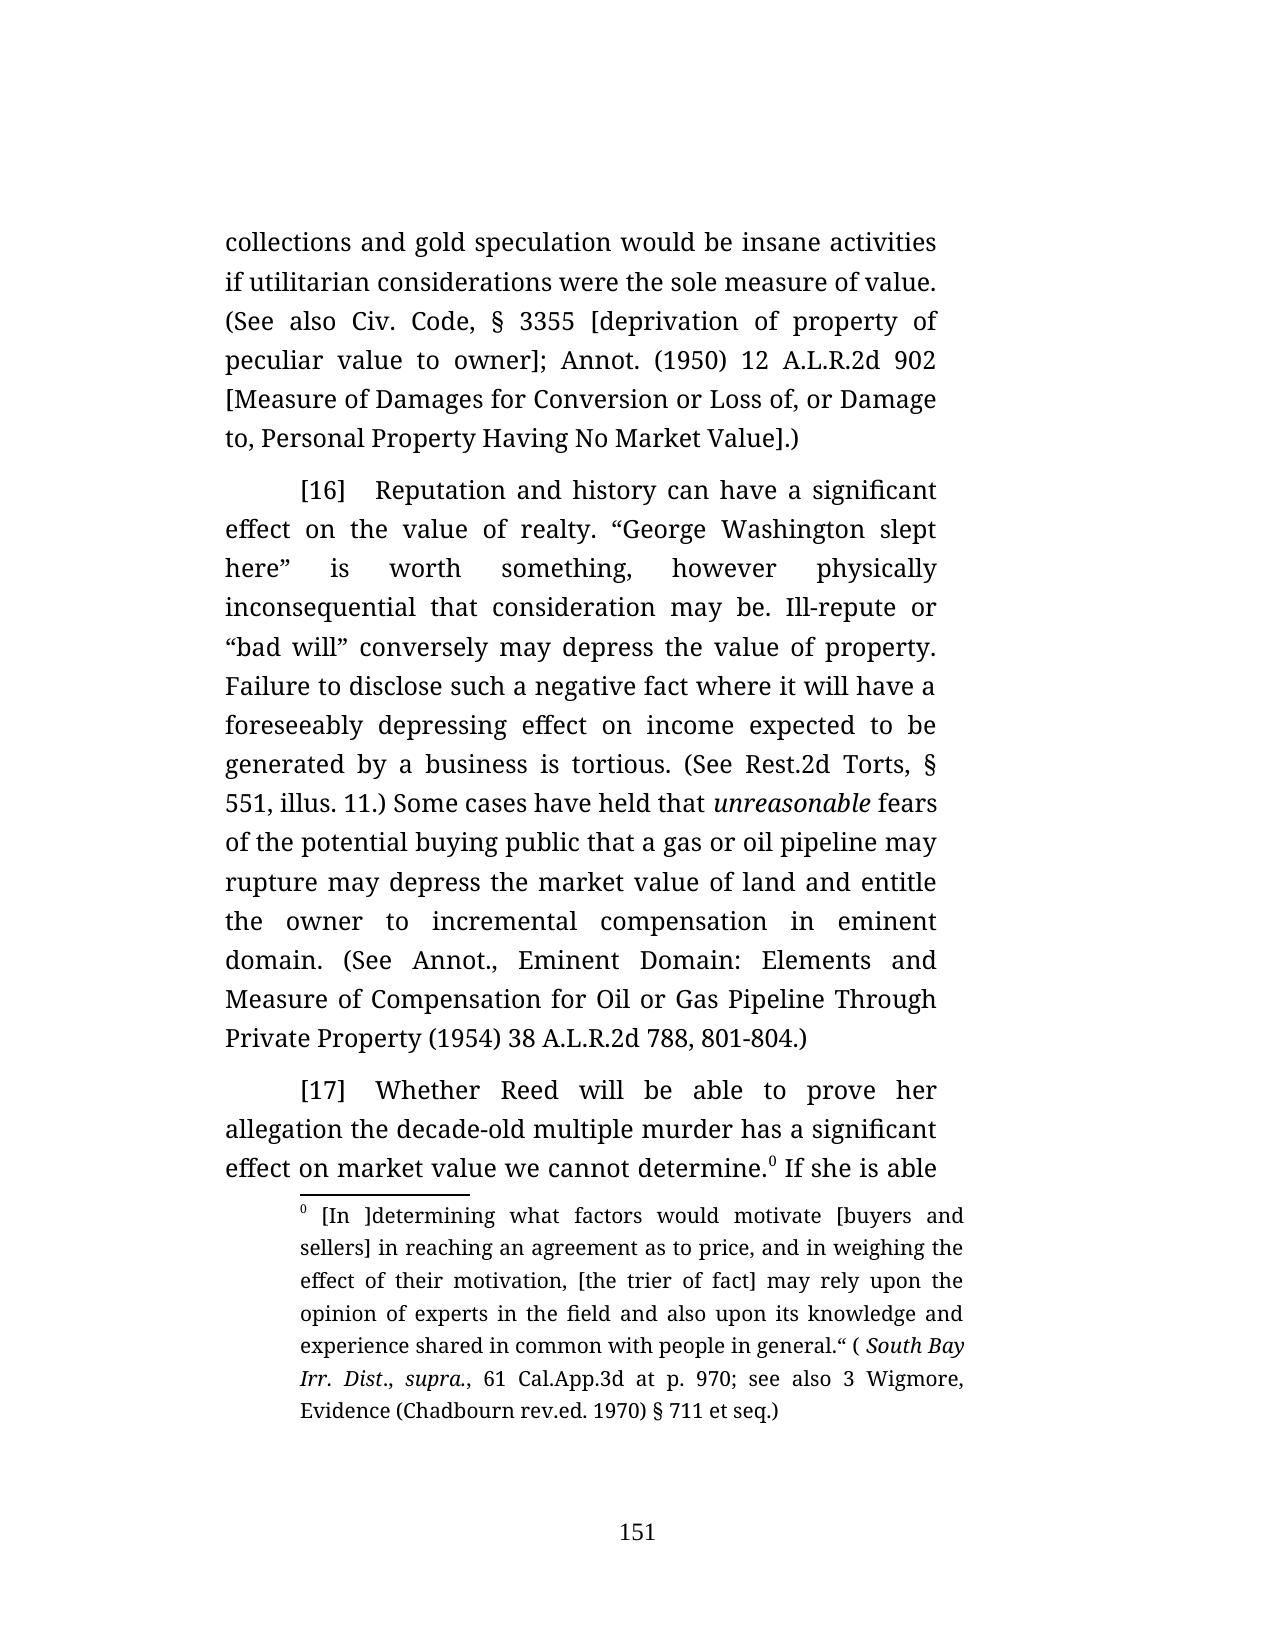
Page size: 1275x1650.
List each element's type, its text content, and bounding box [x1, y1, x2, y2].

text [15] Reed alleges the fact of the murders has a quantifiable effect on the market value of the premises. We cannot say this allegation is inherently wrong and, in the pleading posture of the case, we assume it to be true. If information known or accessible only to the seller has a significant and measurable effect on market value and, as is alleged here, the seller is aware of this effect, we see no principled basis for making the duty to disclose turn upon the character of the information. Physical usefulness is not and never has been the sole criterion of valuation. Stamp collections and gold speculation would be insane activities if utilitarian considerations were the sole measure of value. (See also Civ. Code, § 3355 [deprivation of property of peculiar value to owner]; Annot. (1950) 12 A.L.R.2d 902 [Measure of Damages for Conversion or Loss of, or Damage to, Personal Property Having No Market Value].) [225, 225, 937, 455]
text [225, 1072, 937, 1185]
text [16] Reputation and history can have a significant effect on the value of realty. “George Washington slept here” is worth something, however physically inconsequential that consideration may be. Ill-repute or “bad will” conversely may depress the value of property. Failure to disclose such a negative fact where it will have a foreseeably depressing effect on income expected to be generated by a business is tortious. (See Rest.2d Torts, § 551, illus. 11.) Some cases have held that unreasonable fears of the potential buying public that a gas or oil pipeline may rupture may depress the market value of land and entitle the owner to incremental compensation in eminent domain. (See Annot., Eminent Domain: Elements and Measure of Compensation for Oil or Gas Pipeline Through Private Property (1954) 38 A.L.R.2d 788, 801-804.) [225, 472, 937, 1055]
